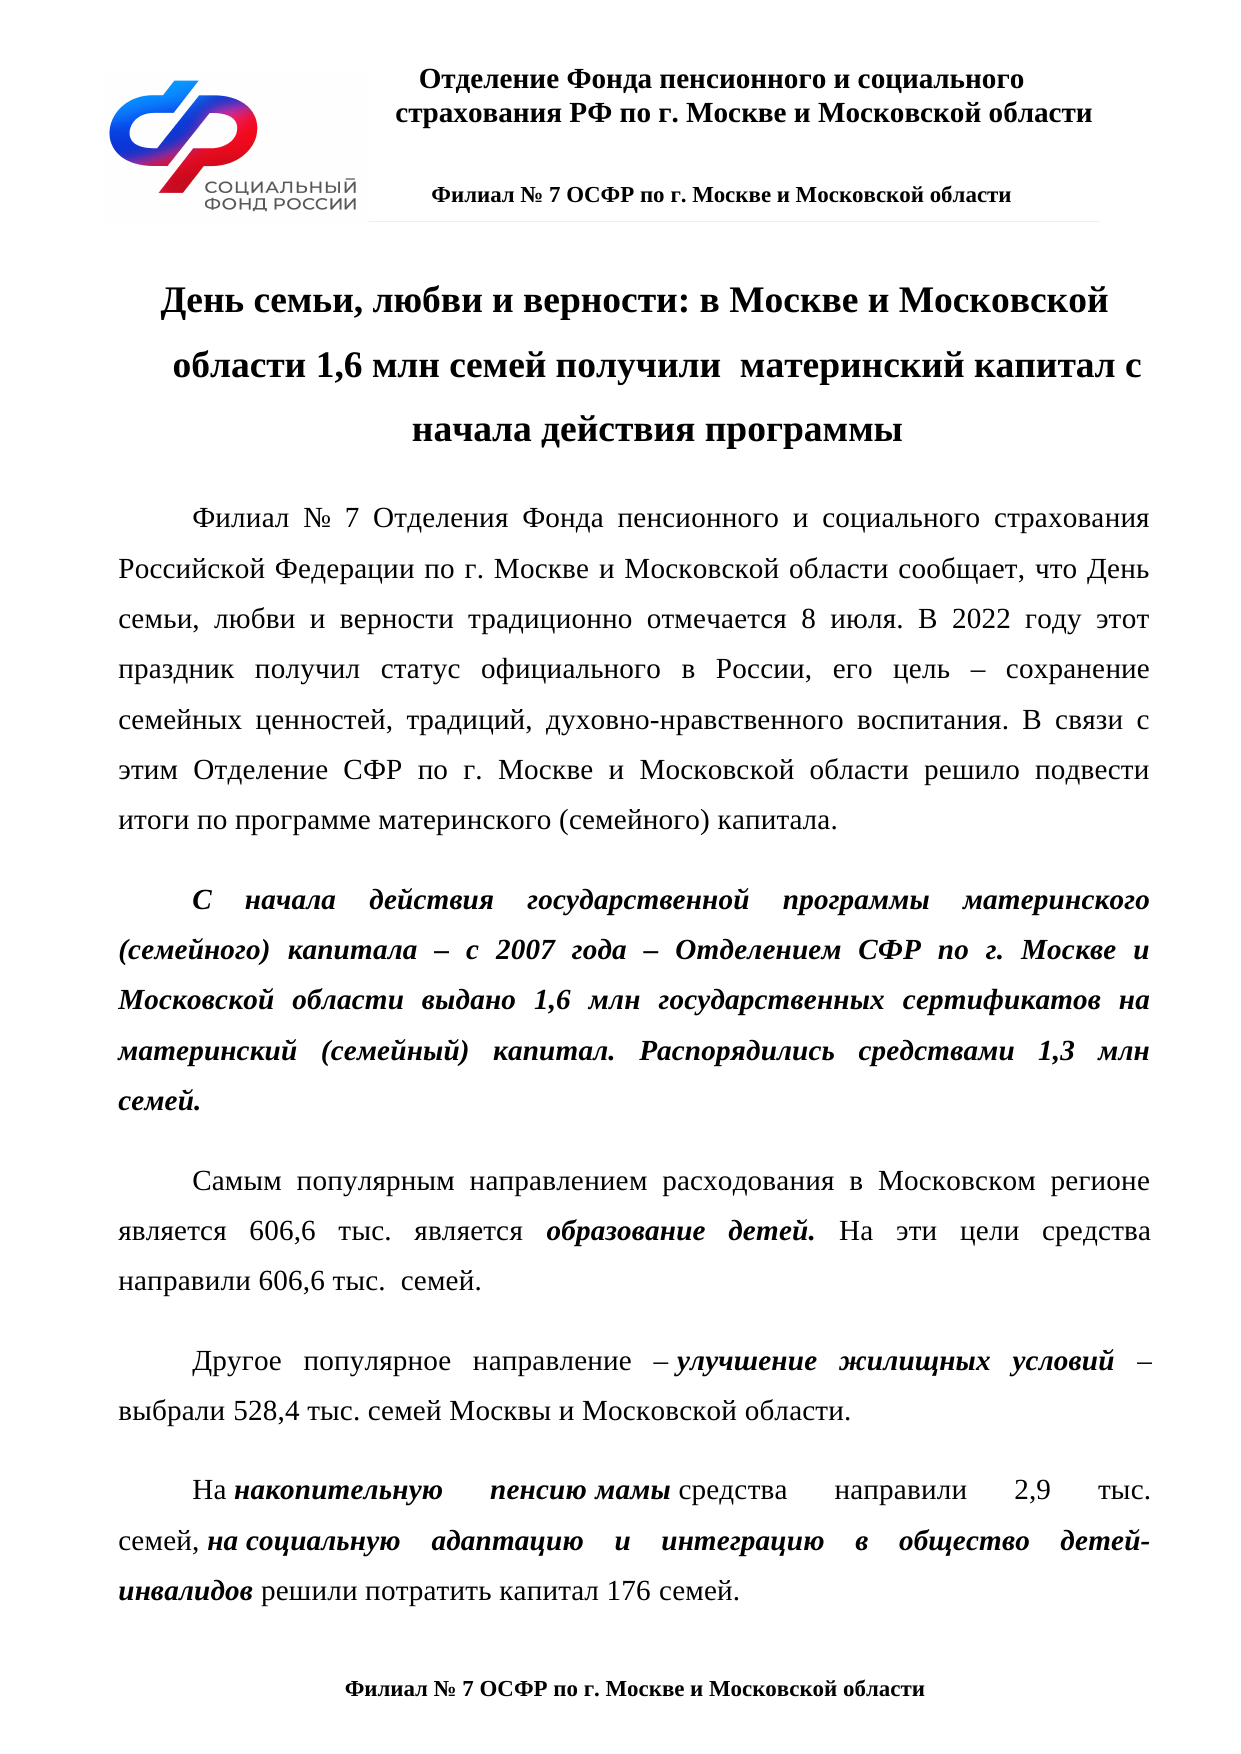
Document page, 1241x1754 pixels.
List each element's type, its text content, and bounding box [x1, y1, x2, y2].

text Другое популярное направление – улучшение жилищных условий – выбрали 528,4 тыс. семей Москвы и Московской области. [118, 1343, 1152, 1427]
subtitle День семьи, любви и верности: в Москве и Московской области 1,6 млн семей получили материнский капитал с начала действия программы [118, 277, 1152, 450]
text Самым популярным направлением расходования в Московском регионе является 606,6 тыс. является образование детей. На эти цели средства направили 606,6 тыс. семей. [118, 1163, 1152, 1297]
picture [98, 73, 370, 222]
text С начала действия государственной программы материнского (семейного) капитала – с 2007 года – Отделением СФР по г. Москве и Московской области выдано 1,6 млн государственных сертификатов на материнский (семейный) капитал. Распорядились средствами 1,3 млн семей. [118, 882, 1152, 1117]
text На накопительную пенсию мамы средства направили 2,9 тыс. семей, на социальную адаптацию и интеграцию в общество детей-инвалидов решили потратить капитал 176 семей. [118, 1472, 1152, 1607]
text Филиал № 7 Отделения Фонда пенсионного и социального страхования Российской Федерации по г. Москве и Московской области сообщает, что День семьи, любви и верности традиционно отмечается 8 июля. В 2022 году этот праздник получил статус официального в России, его цель – сохранение семейных ценностей, традиций, духовно-нравственного воспитания. В связи с этим Отделение СФР по г. Москве и Московской области решило подвести итоги по программе материнского (семейного) капитала. [118, 501, 1152, 836]
